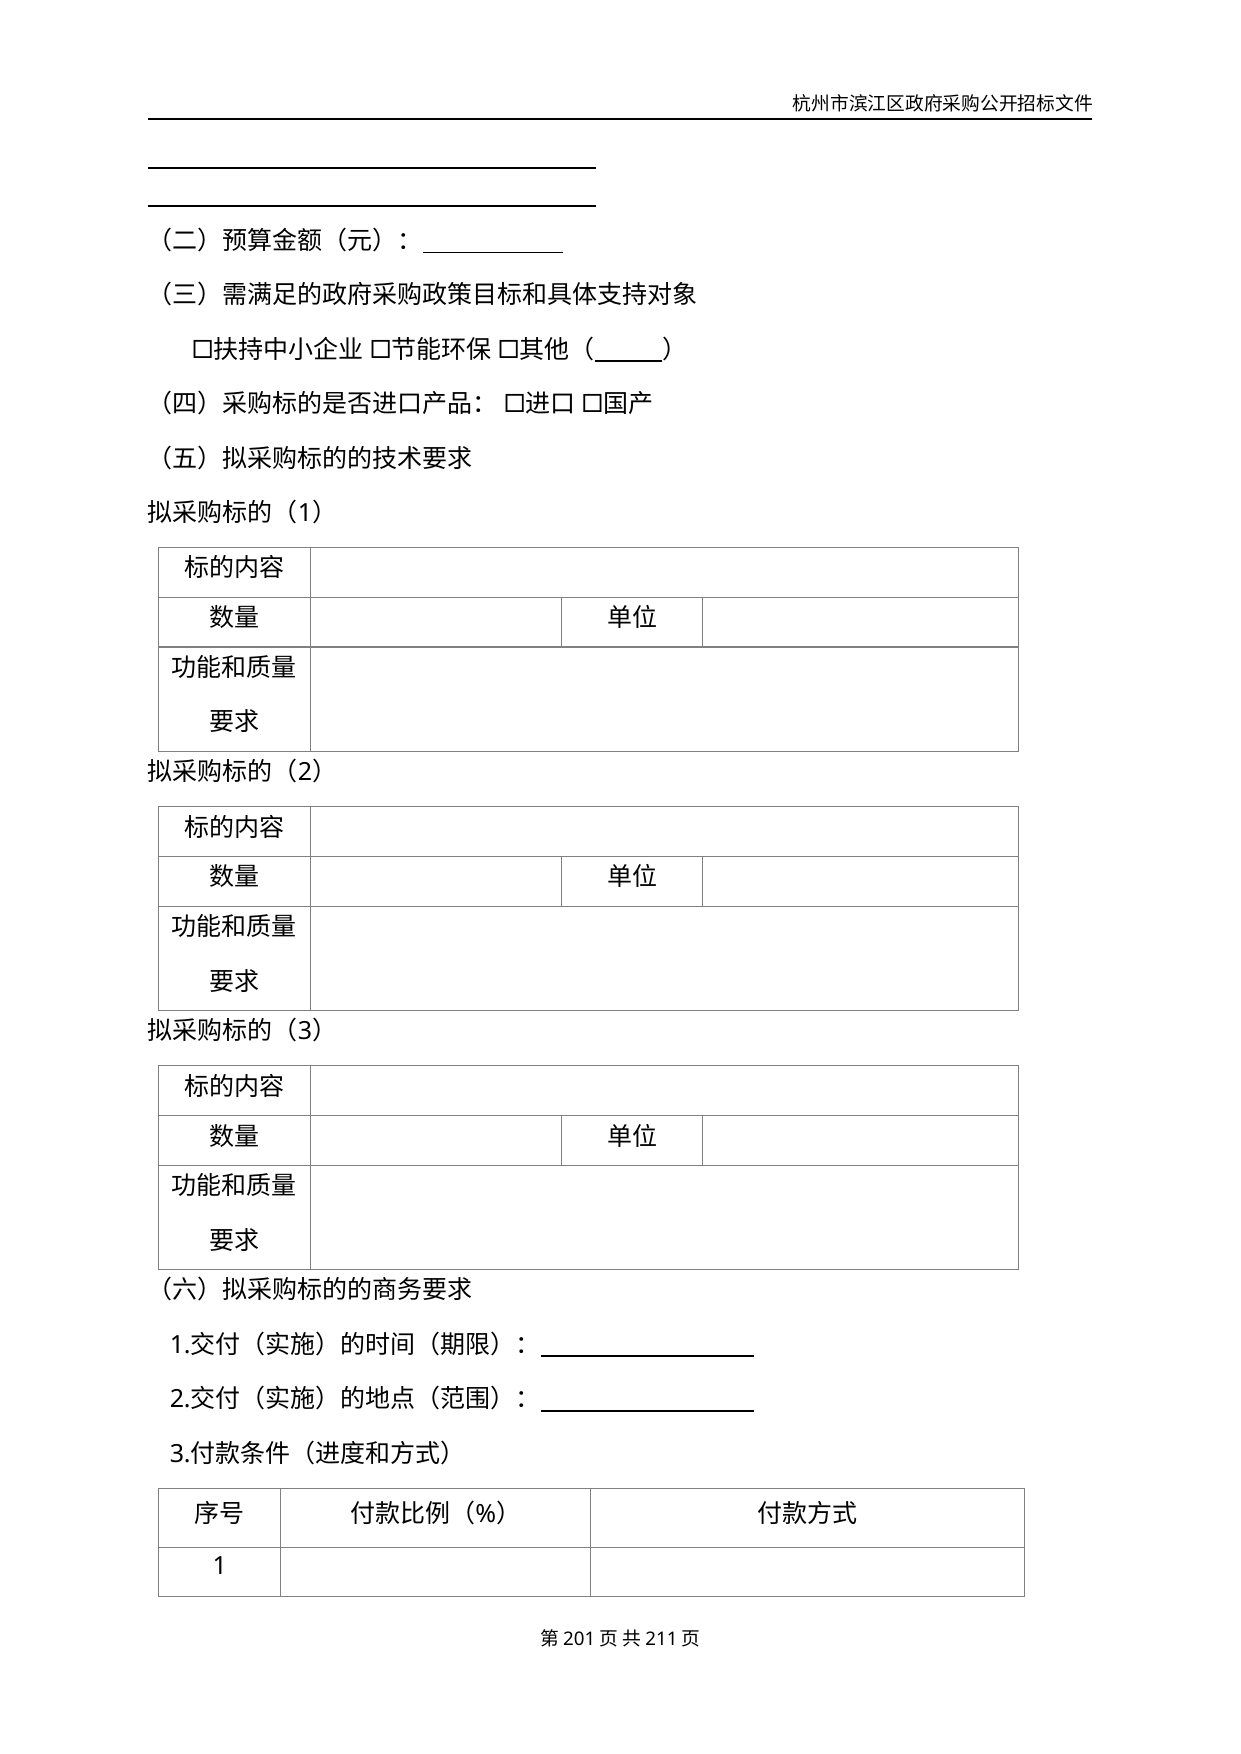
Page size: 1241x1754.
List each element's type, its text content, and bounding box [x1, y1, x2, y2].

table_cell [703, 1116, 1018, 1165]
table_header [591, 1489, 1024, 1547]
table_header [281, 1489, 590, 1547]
text （二）预算金额（元）： [148, 221, 1092, 257]
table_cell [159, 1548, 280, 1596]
text 拟采购标的（2） [148, 752, 1092, 788]
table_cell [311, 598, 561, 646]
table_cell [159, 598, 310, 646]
text 2.交付（实施）的地点（范围）： [169, 1379, 1092, 1415]
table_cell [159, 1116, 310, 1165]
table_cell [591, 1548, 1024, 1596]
text 1.交付（实施）的时间（期限）： [169, 1324, 1092, 1361]
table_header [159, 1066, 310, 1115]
text （六）拟采购标的的商务要求 [148, 1270, 1092, 1306]
text （三）需满足的政府采购政策目标和具体支持对象 [148, 275, 1092, 311]
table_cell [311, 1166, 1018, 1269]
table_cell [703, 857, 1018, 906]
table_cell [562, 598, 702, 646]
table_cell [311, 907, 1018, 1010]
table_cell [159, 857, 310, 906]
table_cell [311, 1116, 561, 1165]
text 扶持中小企业 节能环保 其他（ ） [148, 329, 1092, 366]
text 拟采购标的（1） [148, 492, 1092, 529]
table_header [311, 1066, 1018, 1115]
text 拟采购标的（3） [148, 1011, 1092, 1047]
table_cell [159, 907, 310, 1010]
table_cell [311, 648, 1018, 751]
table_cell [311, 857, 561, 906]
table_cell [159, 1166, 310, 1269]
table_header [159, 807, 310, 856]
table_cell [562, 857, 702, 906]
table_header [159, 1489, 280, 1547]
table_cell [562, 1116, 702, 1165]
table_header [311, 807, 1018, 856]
text （四）采购标的是否进口产品： 进口 国产 [148, 384, 1092, 420]
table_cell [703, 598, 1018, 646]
text 3.付款条件（进度和方式） [169, 1433, 1092, 1469]
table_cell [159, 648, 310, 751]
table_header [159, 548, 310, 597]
text （五）拟采购标的的技术要求 [148, 438, 1092, 474]
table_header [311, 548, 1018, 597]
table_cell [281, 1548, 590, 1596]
